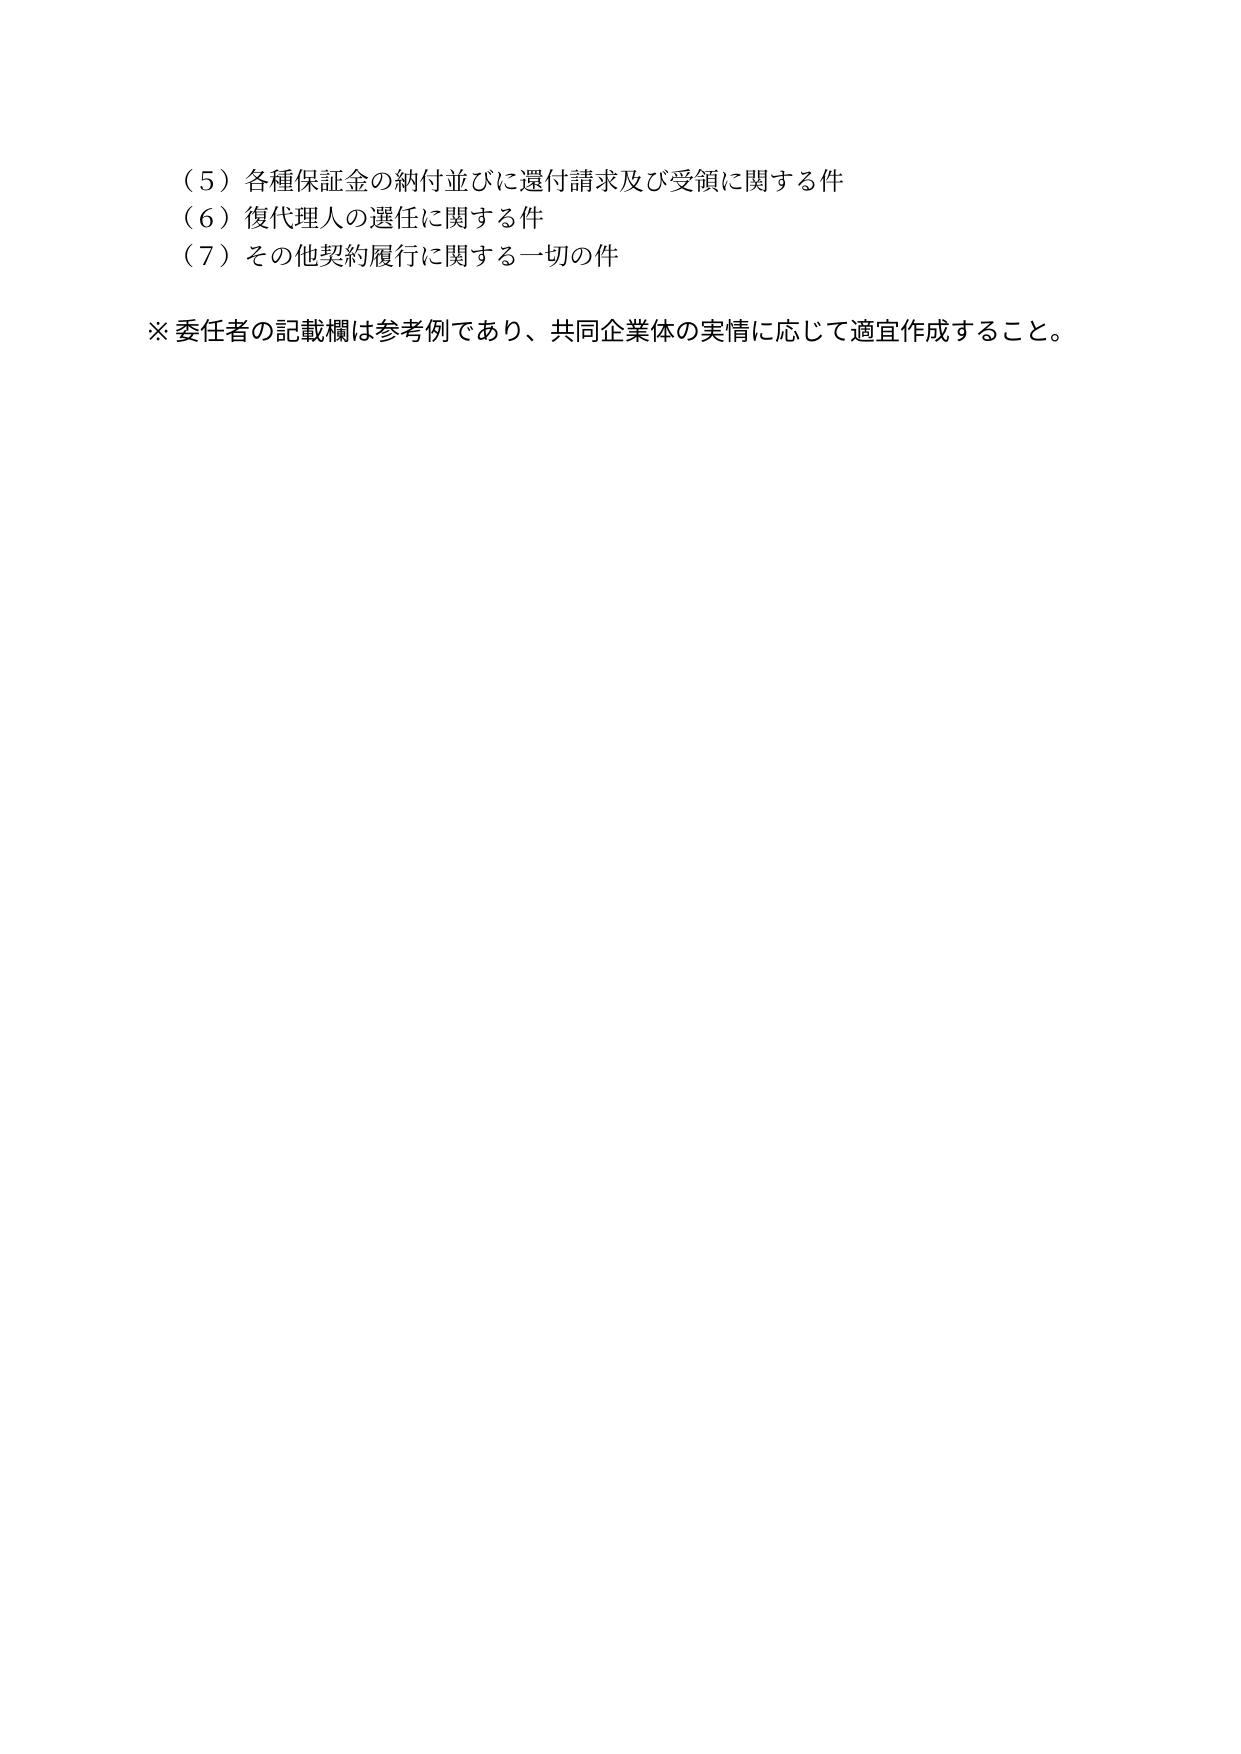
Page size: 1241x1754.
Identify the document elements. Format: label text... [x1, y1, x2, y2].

text （７）その他契約履行に関する一切の件 [169, 236, 1092, 273]
text （５）各種保証金の納付並びに還付請求及び受領に関する件 [169, 161, 1092, 198]
text （６）復代理人の選任に関する件 [169, 198, 1092, 236]
text ※ 委任者の記載欄は参考例であり、共同企業体の実情に応じて適宜作成すること。 [148, 311, 1092, 348]
